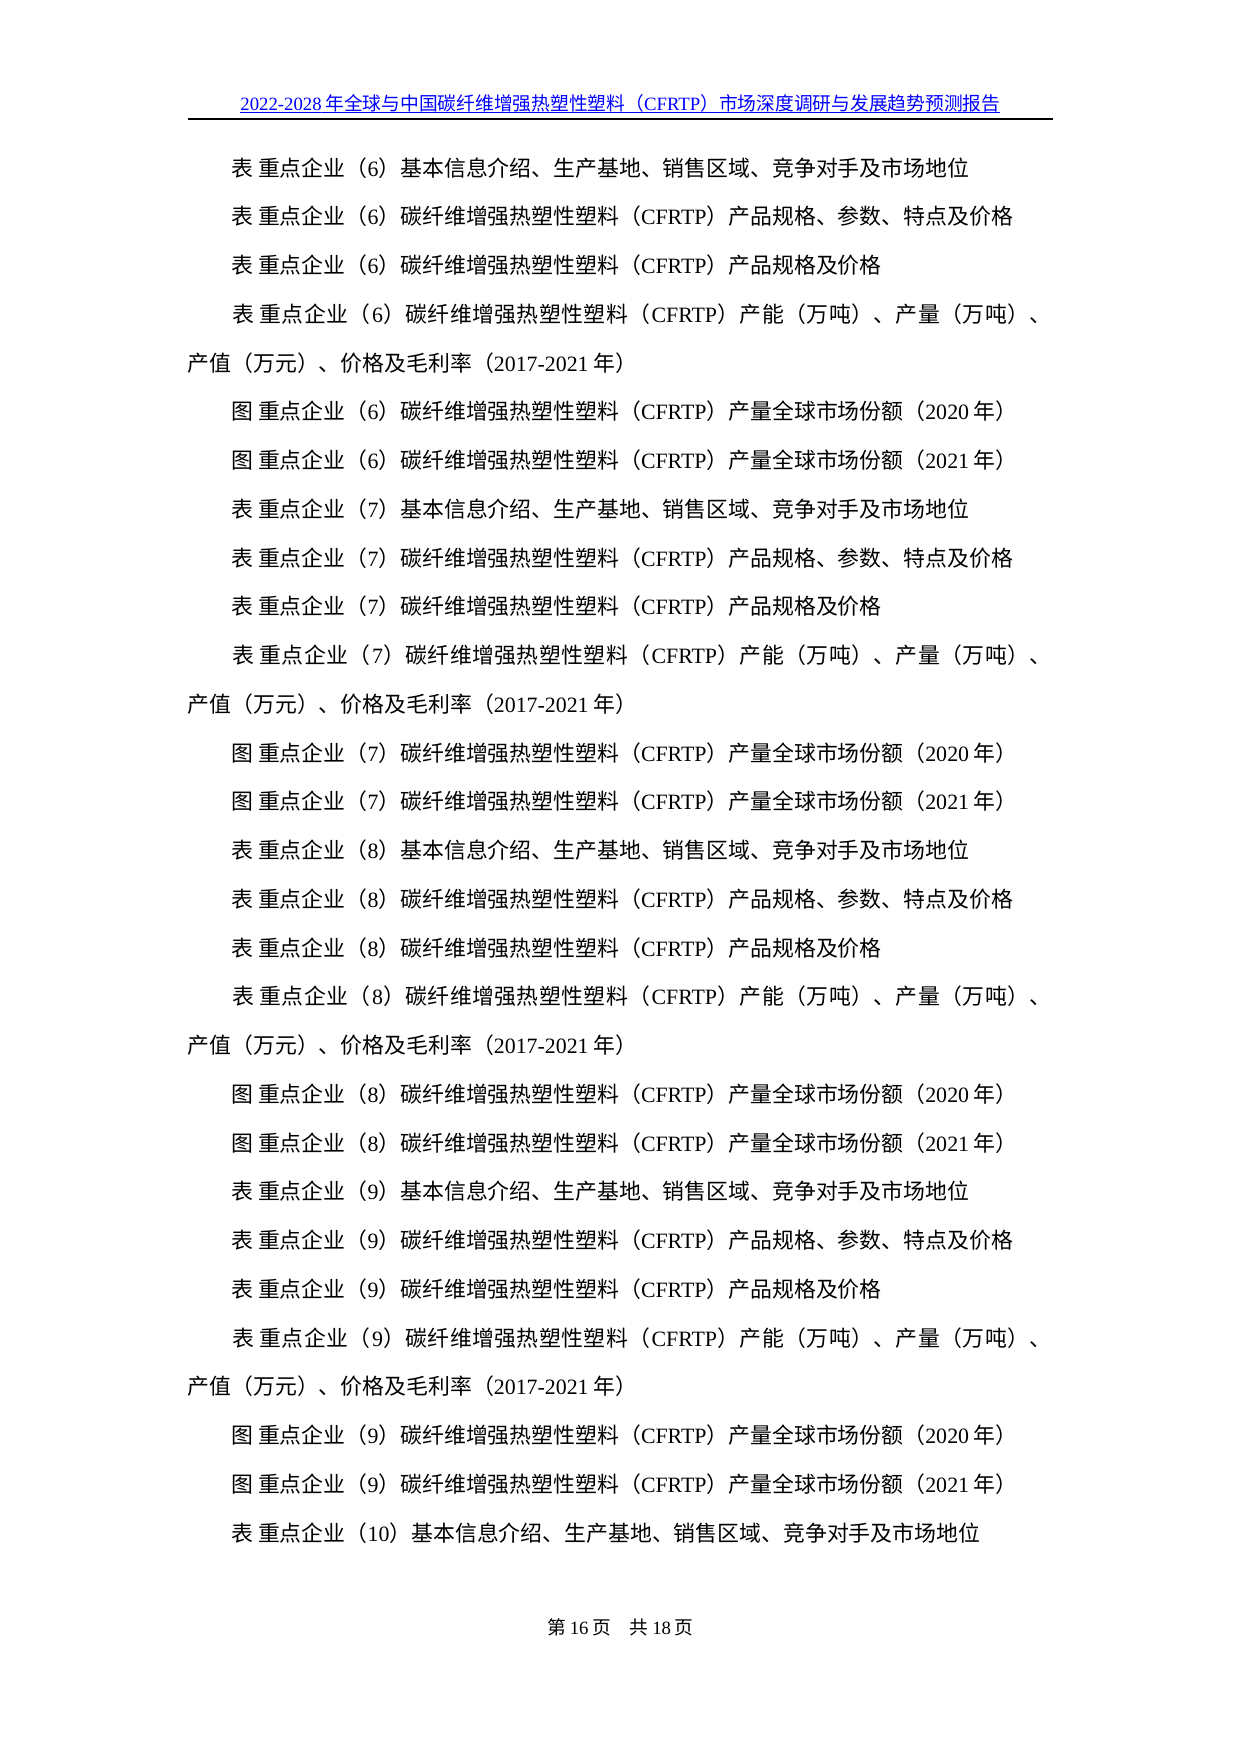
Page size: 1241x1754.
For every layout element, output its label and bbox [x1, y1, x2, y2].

text [187, 150, 1053, 1548]
